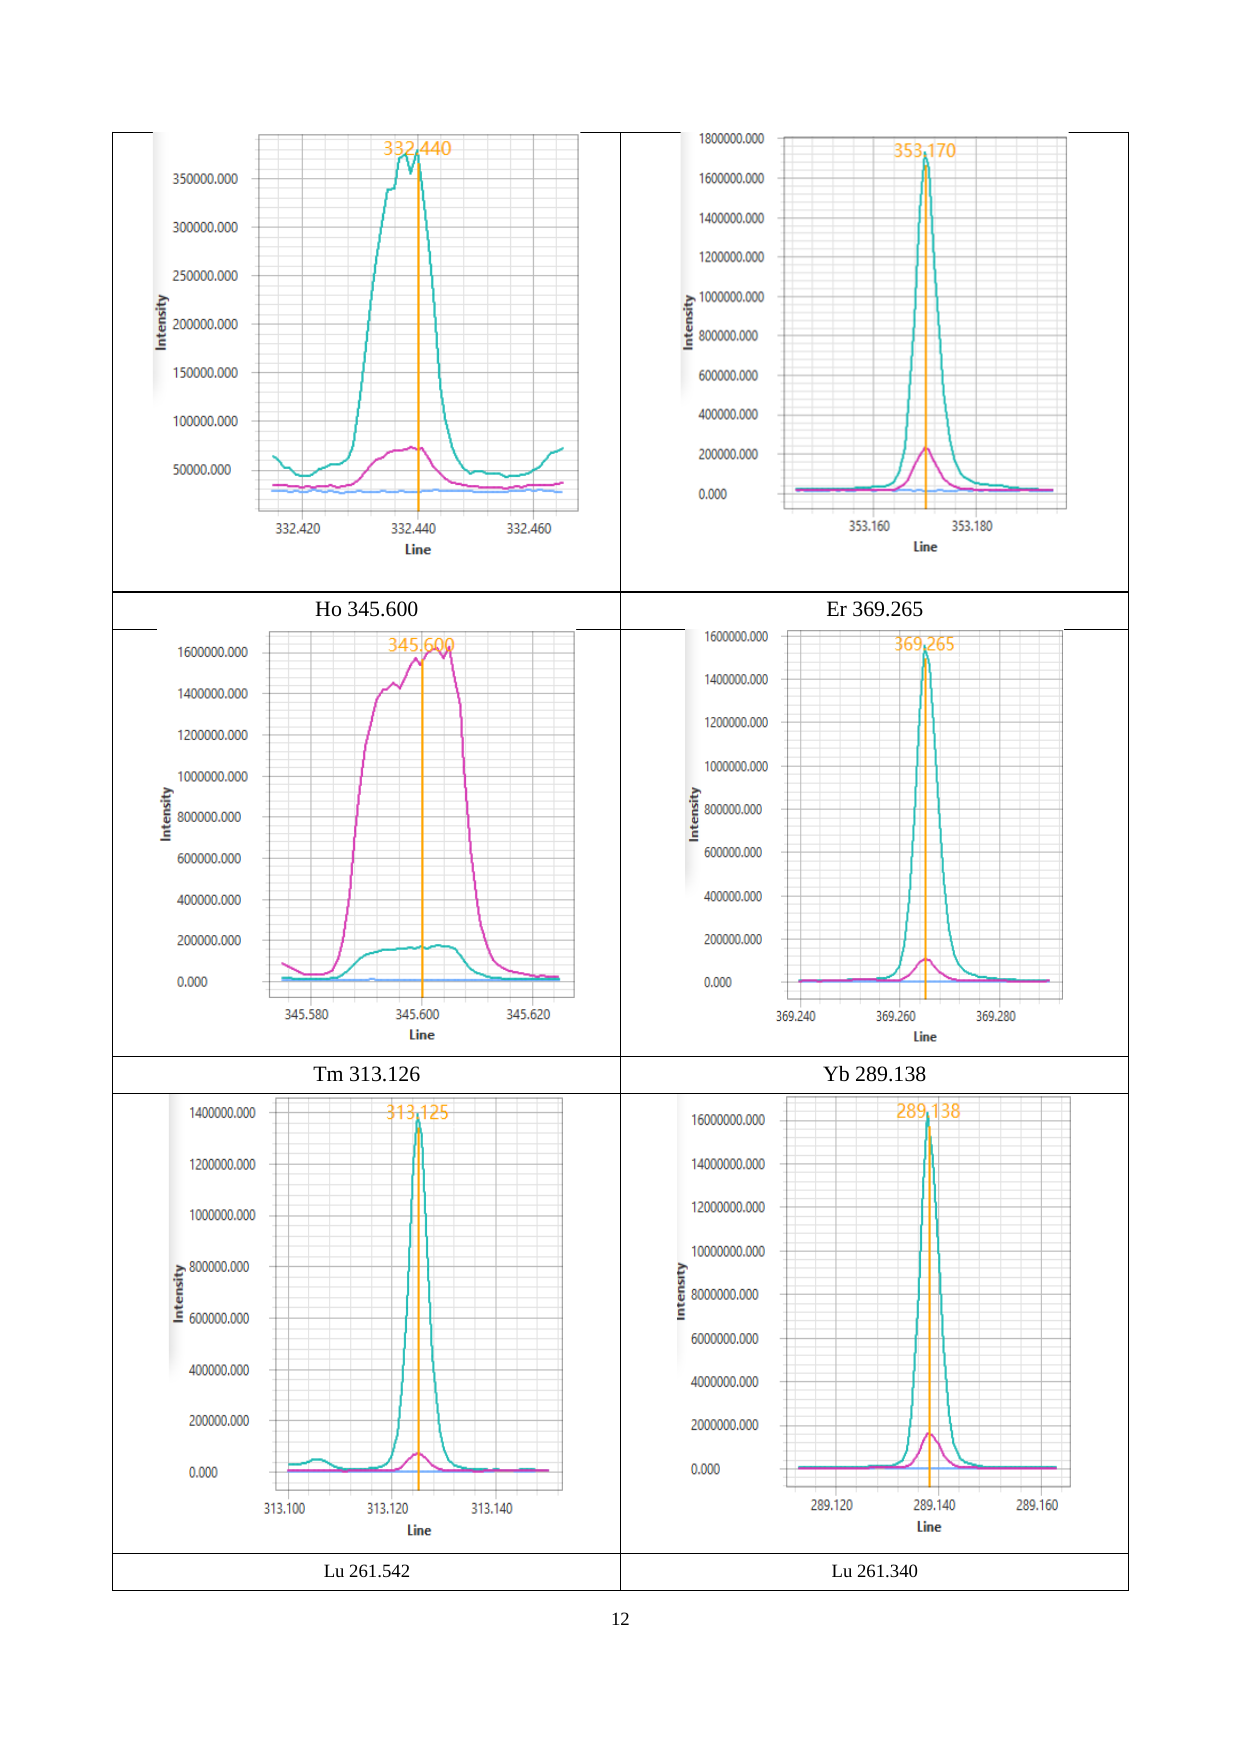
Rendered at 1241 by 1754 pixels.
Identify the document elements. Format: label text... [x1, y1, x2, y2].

table_cell [113, 133, 620, 591]
table_cell [621, 133, 1128, 591]
table_cell Yb 289.138 [621, 1057, 1128, 1093]
table_cell [113, 1094, 620, 1553]
table_cell Tm 313.126 [113, 1057, 620, 1093]
picture [680, 132, 1069, 556]
table_cell [621, 630, 1128, 1056]
picture [685, 629, 1064, 1046]
table_cell Er 369.265 [621, 593, 1128, 629]
table_cell Lu 261.340 [621, 1554, 1128, 1590]
table_cell [113, 630, 620, 1056]
picture [677, 1094, 1073, 1539]
picture [152, 132, 581, 559]
table_cell Ho 345.600 [113, 593, 620, 629]
table_cell [621, 1094, 1128, 1553]
table_cell Lu 261.542 [113, 1554, 620, 1590]
picture [157, 629, 577, 1044]
picture [168, 1094, 565, 1539]
